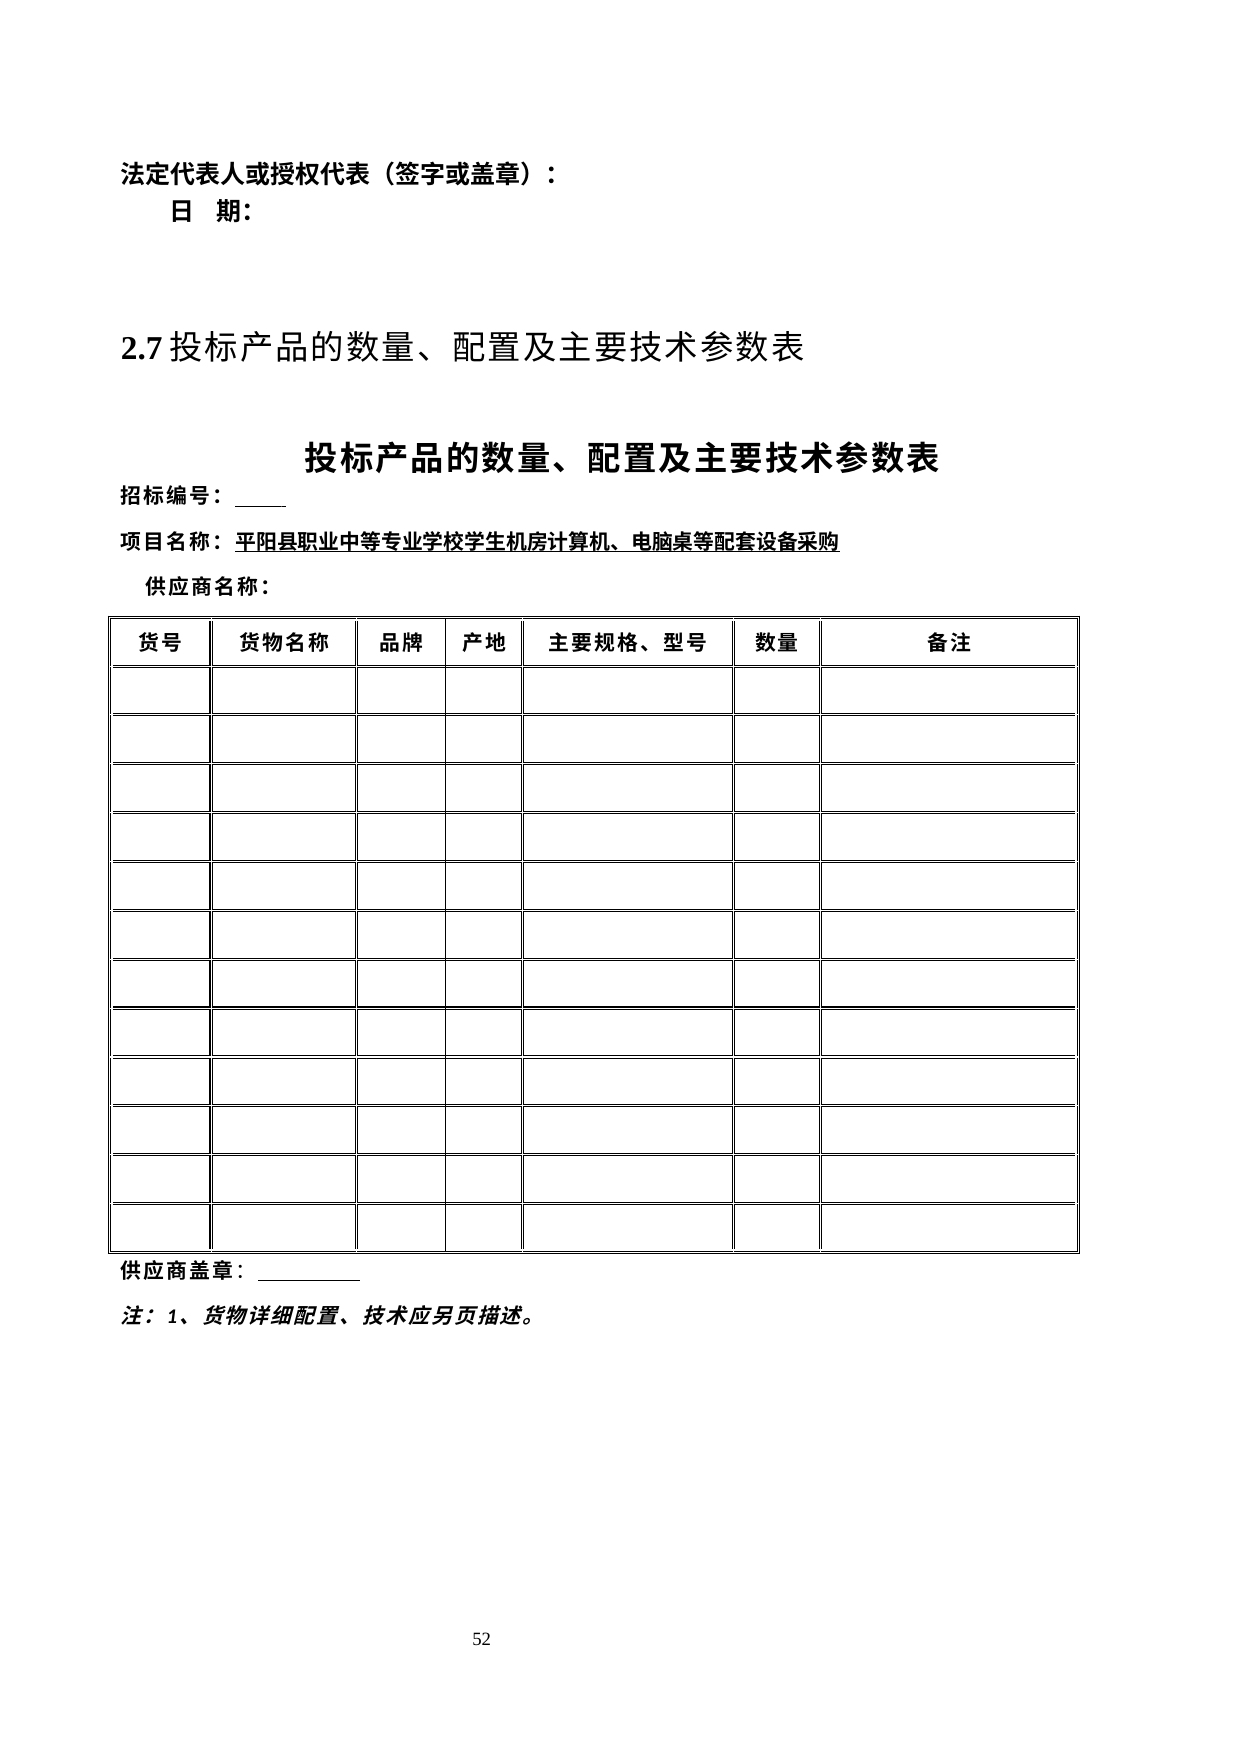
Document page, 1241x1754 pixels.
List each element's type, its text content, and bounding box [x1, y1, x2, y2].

table_cell [735, 668, 819, 713]
table_cell [357, 1205, 445, 1251]
table_cell [213, 912, 355, 958]
text 法定代表人或授权代表（签字或盖章）： [121, 150, 1124, 192]
table_header 数量 [733, 619, 820, 664]
text 招标编号： [121, 480, 1124, 510]
table_cell [524, 863, 732, 909]
table_cell [735, 961, 819, 1006]
table_cell [213, 961, 355, 1006]
table_header 产地 [445, 617, 523, 664]
table_cell [820, 1055, 1078, 1104]
text 注：1、货物详细配置、技术应另页描述。 [121, 1299, 1124, 1329]
table_cell [735, 912, 819, 958]
table_cell [735, 1010, 819, 1055]
table_cell [524, 765, 732, 811]
table_cell [213, 1059, 355, 1104]
table_cell [446, 912, 521, 958]
table_cell [446, 863, 521, 909]
table_cell [446, 1107, 521, 1153]
table_cell [111, 1202, 211, 1251]
table_cell [111, 958, 210, 1006]
table_cell [523, 1205, 733, 1251]
table_cell [446, 814, 521, 860]
table_cell [446, 961, 521, 1006]
table_cell [446, 765, 521, 811]
table_cell [820, 762, 1078, 811]
table_cell [524, 716, 732, 762]
table_header 货号 [111, 619, 211, 664]
table_cell [820, 1153, 1078, 1202]
table_cell [213, 1156, 355, 1202]
table_cell [735, 716, 819, 762]
table_cell [358, 1156, 445, 1202]
table_cell [358, 1107, 445, 1153]
table_cell [820, 811, 1078, 860]
table_cell [524, 912, 732, 958]
table_cell [213, 1010, 355, 1055]
table_cell [735, 1107, 819, 1153]
table_cell [446, 1202, 523, 1251]
table_cell [109, 811, 211, 860]
table_cell [446, 1010, 521, 1055]
table_cell [524, 814, 732, 860]
table_cell [213, 668, 355, 713]
table_cell [446, 1156, 521, 1202]
table_cell [524, 961, 732, 1006]
table_cell [358, 961, 445, 1006]
table_cell [446, 1059, 521, 1104]
table_cell [820, 1104, 1078, 1153]
table_cell [213, 814, 355, 860]
table_cell [111, 1006, 210, 1055]
subtitle 2.7投标产品的数量、配置及主要技术参数表 [121, 321, 1124, 369]
table_cell [109, 1153, 211, 1202]
table_cell [822, 909, 1077, 958]
table_cell [735, 814, 819, 860]
text 供应商盖章： [121, 1254, 1124, 1284]
table_cell [735, 863, 819, 909]
table_cell [524, 1107, 732, 1153]
table_cell [524, 1059, 732, 1104]
table_cell [446, 668, 521, 713]
table_cell [735, 1156, 819, 1202]
table_cell [358, 863, 445, 909]
table_cell [109, 860, 211, 909]
table_cell [820, 1202, 1077, 1251]
table_cell [822, 665, 1077, 713]
table_cell [820, 860, 1078, 909]
table_cell [358, 1010, 445, 1055]
text 日 期： [121, 192, 1124, 228]
table_header 备注 [820, 619, 1077, 664]
table_header 品牌 [357, 619, 445, 664]
table_cell [213, 716, 355, 762]
table_cell [358, 716, 445, 762]
table_cell [733, 1205, 820, 1251]
table_cell [109, 1055, 211, 1104]
table_cell [820, 713, 1078, 762]
table_cell [213, 1107, 355, 1153]
table_header 主要规格、型号 [523, 619, 733, 664]
text 投标产品的数量、配置及主要技术参数表 [121, 431, 1124, 480]
table_cell [446, 716, 521, 762]
table_cell [822, 958, 1077, 1006]
table_cell [111, 665, 210, 713]
table_cell [735, 1059, 819, 1104]
table_cell [111, 909, 210, 958]
table_cell [109, 762, 211, 811]
table_cell [109, 1104, 211, 1153]
table_cell [358, 765, 445, 811]
table_cell [358, 668, 445, 713]
table_cell [358, 1059, 445, 1104]
table_cell [109, 713, 211, 762]
table_cell [211, 1202, 357, 1251]
table_cell [524, 1156, 732, 1202]
table_cell [213, 863, 355, 909]
table_cell [358, 814, 445, 860]
table_cell [213, 765, 355, 811]
table_cell [735, 765, 819, 811]
table_cell [524, 1010, 732, 1055]
table_cell [358, 912, 445, 958]
table_cell [822, 1006, 1077, 1055]
text 项目名称：平阳县职业中等专业学校学生机房计算机、电脑桌等配套设备采购 [121, 525, 1124, 555]
text 供应商名称： [121, 570, 1124, 601]
table_cell [524, 668, 732, 713]
table_header 货物名称 [211, 617, 357, 664]
